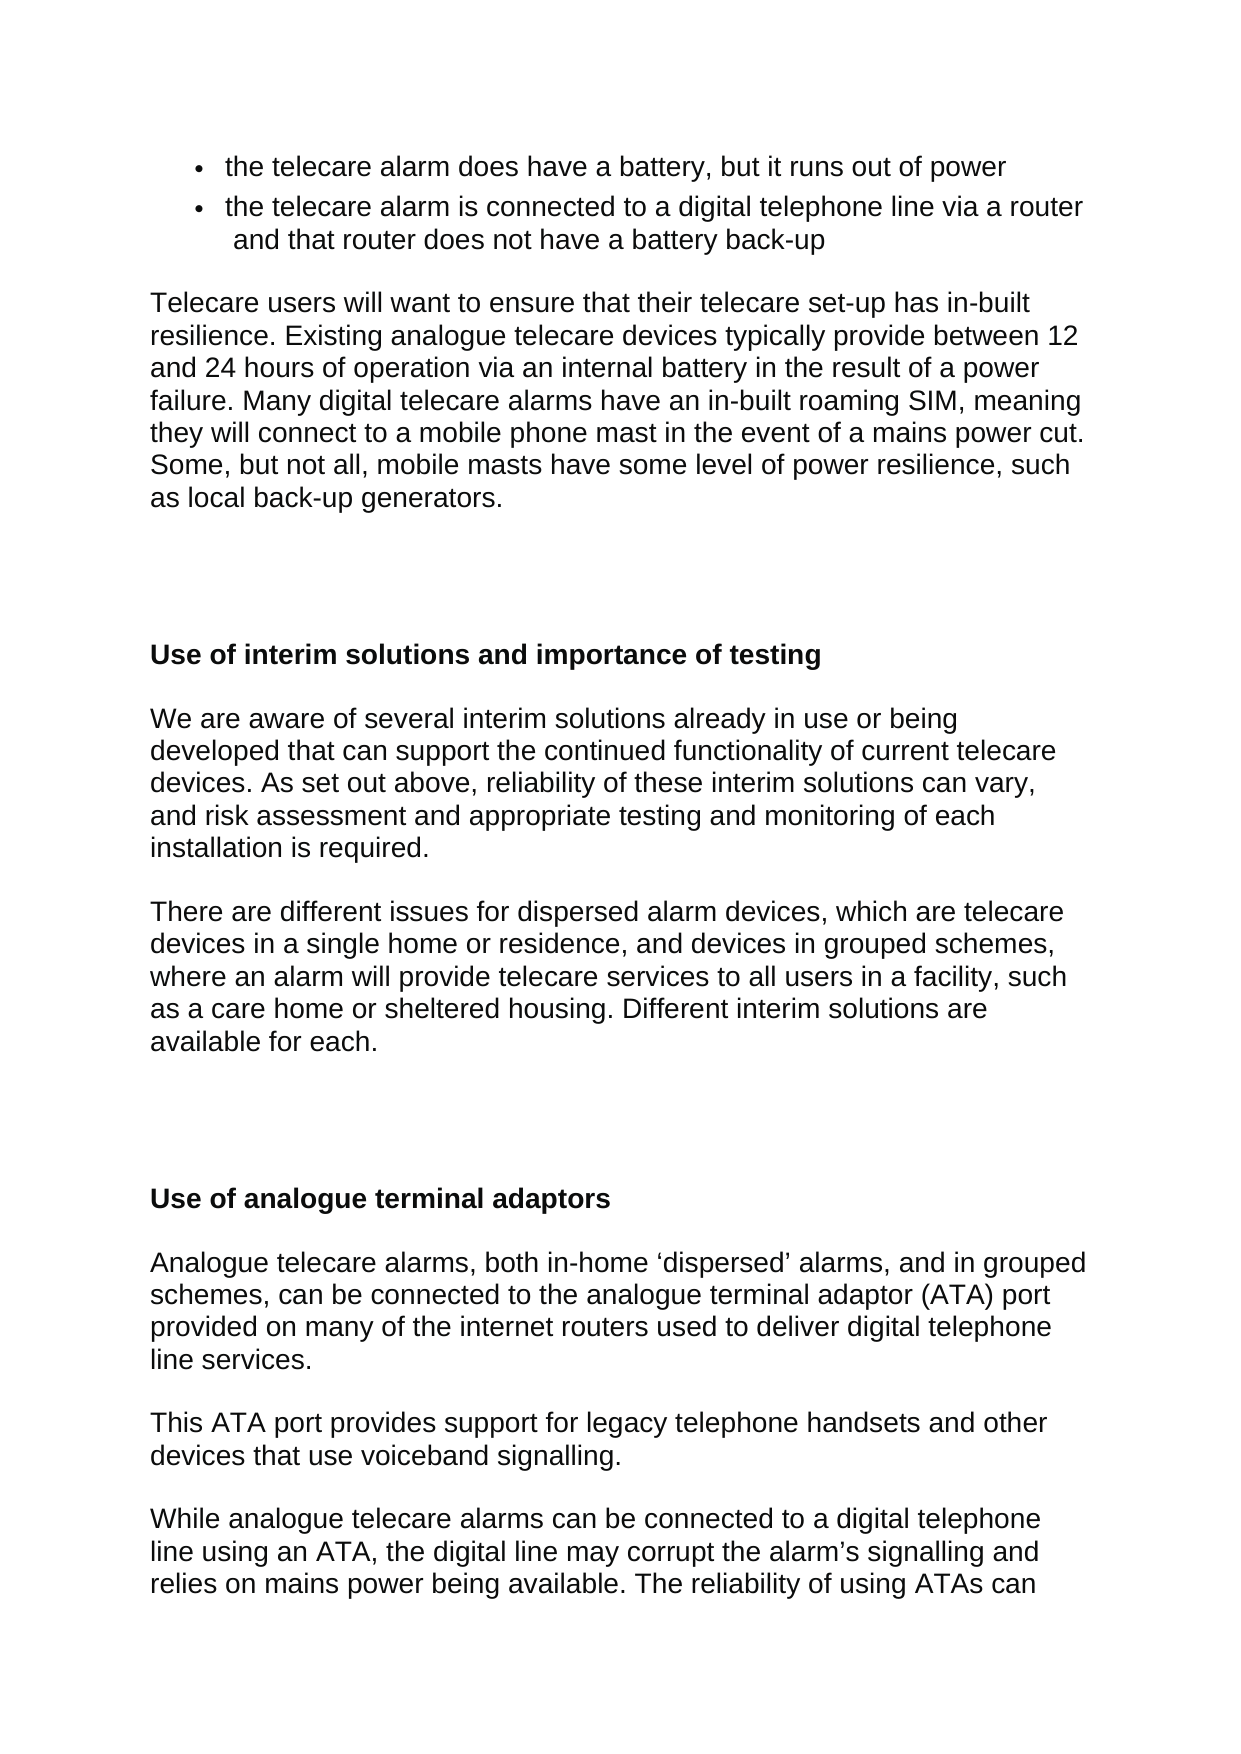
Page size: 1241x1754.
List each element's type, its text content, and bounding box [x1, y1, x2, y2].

text Telecare users will want to ensure that their telecare set-up has in-built resilience. Existing analogue telecare devices typically provide between 12 and 24 hours of operation via an internal battery in the result of a power failure. Many digital telecare alarms have an in-built roaming SIM, meaning they will connect to a mobile phone mast in the event of a mains power cut. Some, but not all, mobile masts have some level of power resilience, such as local back-up generators. [150, 286, 1090, 513]
text Use of analogue terminal adaptors [150, 1182, 1090, 1214]
text There are different issues for dispersed alarm devices, which are telecare devices in a single home or residence, and devices in grouped schemes, where an alarm will provide telecare services to all users in a facility, such as a care home or sheltered housing. Different interim solutions are available for each. [150, 895, 1090, 1057]
text Analogue telecare alarms, both in-home ‘dispersed’ alarms, and in grouped schemes, can be connected to the analogue terminal adaptor (ATA) port provided on many of the internet routers used to deliver digital telephone line services. [150, 1246, 1090, 1375]
list the telecare alarm is connected to a digital telephone line via a router and that router does not have a battery back-up [195, 190, 1090, 255]
text Use of interim solutions and importance of testing [150, 638, 1090, 670]
list the telecare alarm does have a battery, but it runs out of power [195, 150, 1090, 182]
text We are aware of several interim solutions already in use or being developed that can support the continued functionality of current telecare devices. As set out above, reliability of these interim solutions can vary, and risk assessment and appropriate testing and monitoring of each installation is required. [150, 702, 1090, 864]
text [150, 1502, 1090, 1599]
text This ATA port provides support for legacy telephone handsets and other devices that use voiceband signalling. [150, 1406, 1090, 1471]
